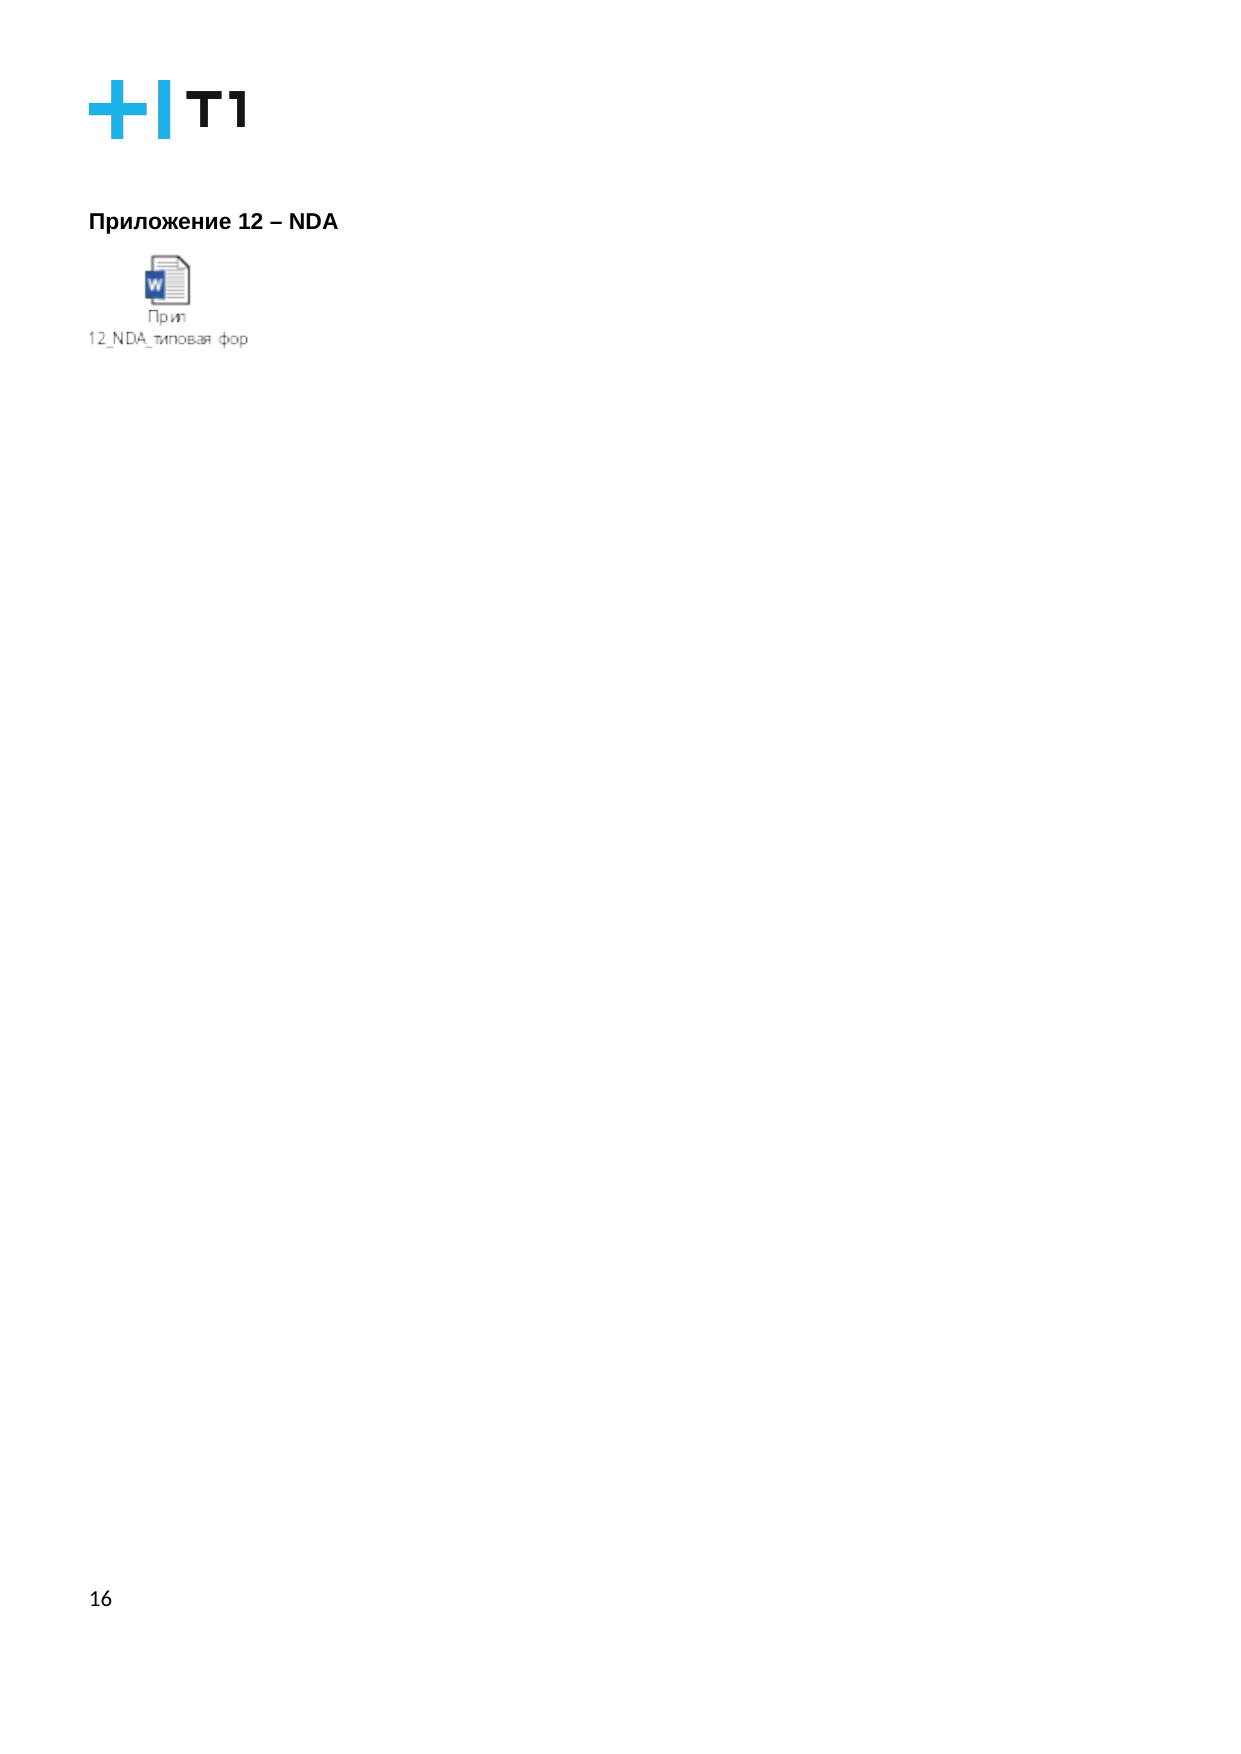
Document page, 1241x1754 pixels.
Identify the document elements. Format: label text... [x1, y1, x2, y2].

picture [88, 80, 245, 139]
text Приложение 12 – NDA [89, 208, 1152, 234]
